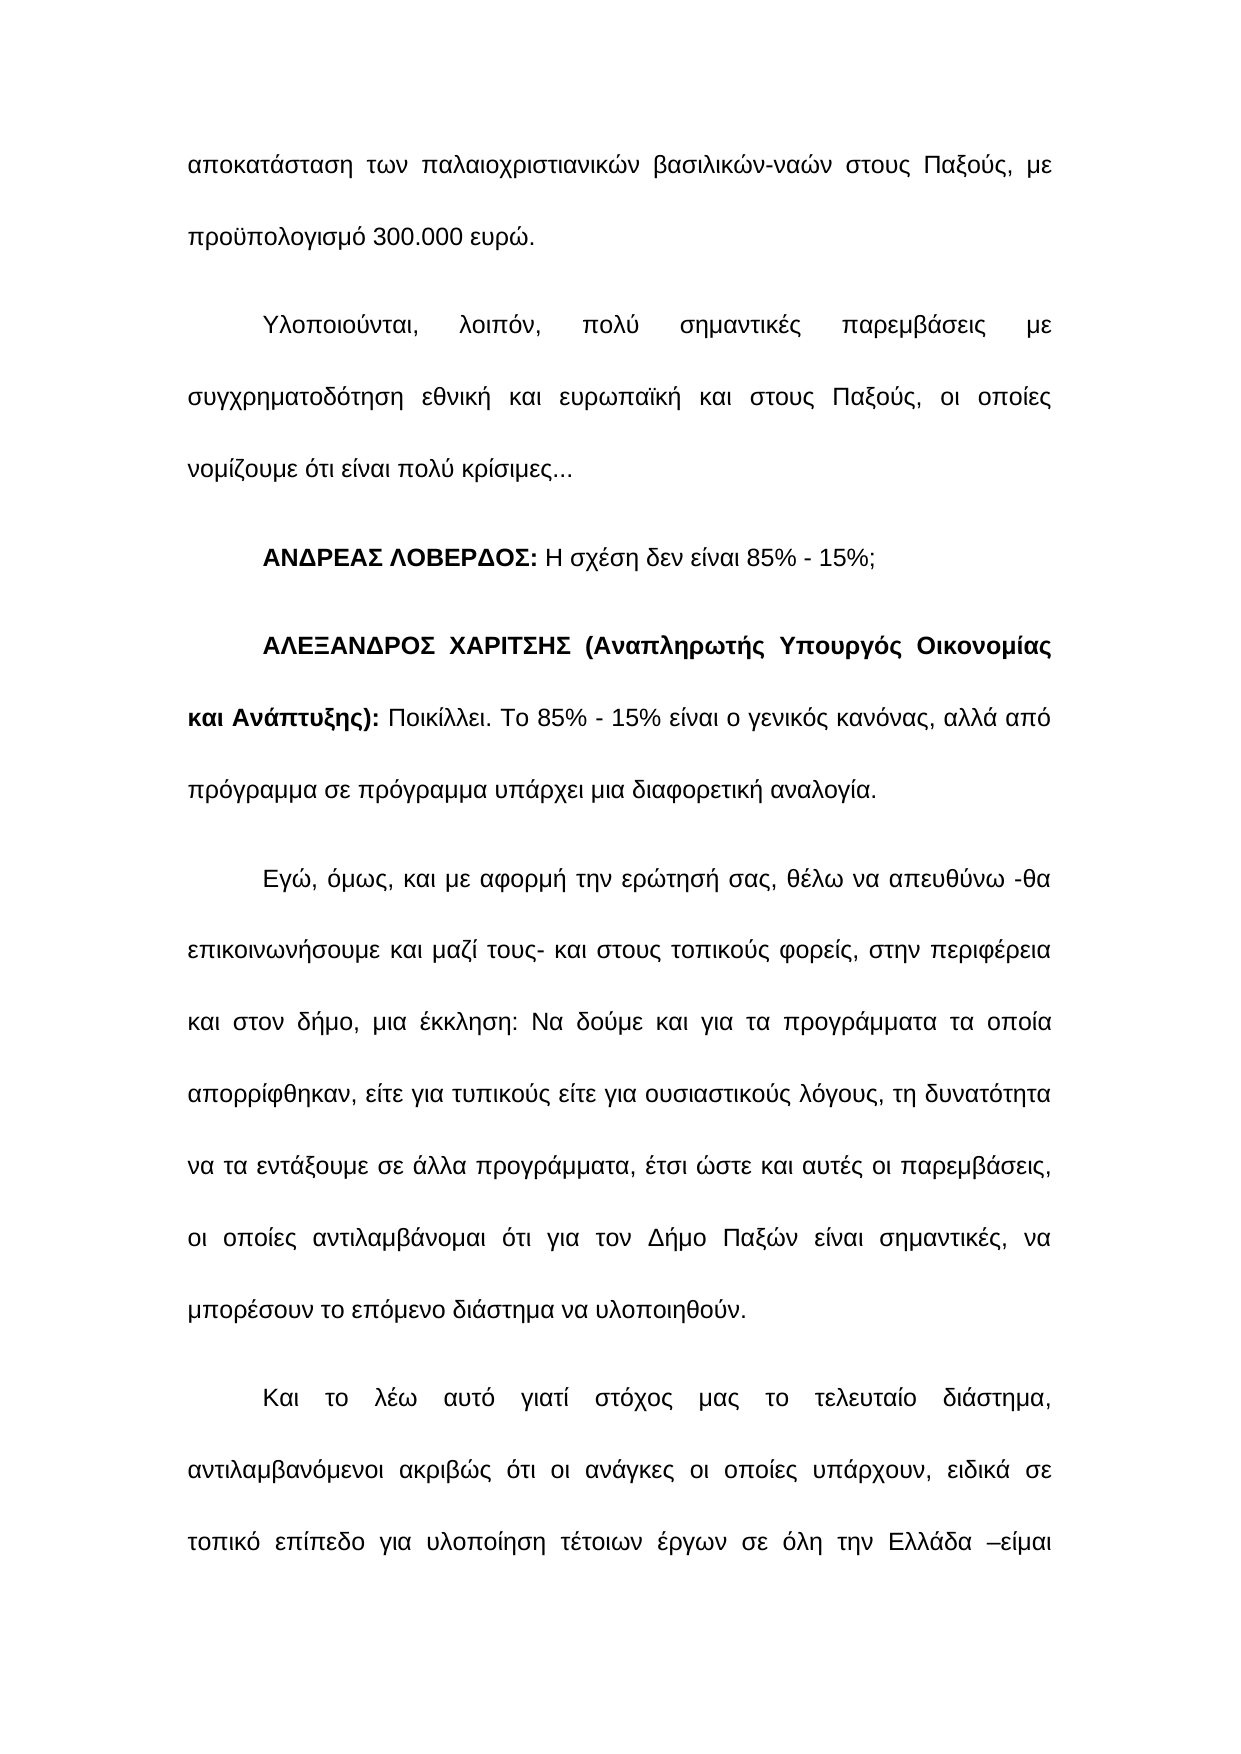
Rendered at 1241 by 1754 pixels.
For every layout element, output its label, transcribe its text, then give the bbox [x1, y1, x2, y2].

text Υλοποιούνται, λοιπόν, πολύ σημαντικές παρεμβάσεις με συγχρηματοδότηση εθνική και ευρωπαϊκή και στους Παξούς, οι οποίες νομίζουμε ότι είναι πολύ κρίσιμες... [187, 310, 1053, 483]
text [187, 150, 1053, 251]
text ΑΛΕΞΑΝΔΡΟΣ ΧΑΡΙΤΣΗΣ (Αναπληρωτής Υπουργός Οικονομίας και Ανάπτυξης): Ποικίλλει. Το 85% - 15% είναι ο γενικός κανόνας, αλλά από πρόγραμμα σε πρόγραμμα υπάρχει μια διαφορετική αναλογία. [187, 631, 1053, 804]
text Εγώ, όμως, και με αφορμή την ερώτησή σας, θέλω να απευθύνω -θα επικοινωνήσουμε και μαζί τους- και στους τοπικούς φορείς, στην περιφέρεια και στον δήμο, μια έκκληση: Να δούμε και για τα προγράμματα τα οποία απορρίφθηκαν, είτε για τυπικούς είτε για ουσιαστικούς λόγους, τη δυνατότητα να τα εντάξουμε σε άλλα προγράμματα, έτσι ώστε και αυτές οι παρεμβάσεις, οι οποίες αντιλαμβάνομαι ότι για τον Δήμο Παξών είναι σημαντικές, να μπορέσουν το επόμενο διάστημα να υλοποιηθούν. [187, 863, 1053, 1323]
text ΑΝΔΡΕΑΣ ΛΟΒΕΡΔΟΣ: Η σχέση δεν είναι 85% - 15%; [187, 543, 1053, 571]
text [187, 1383, 1053, 1556]
